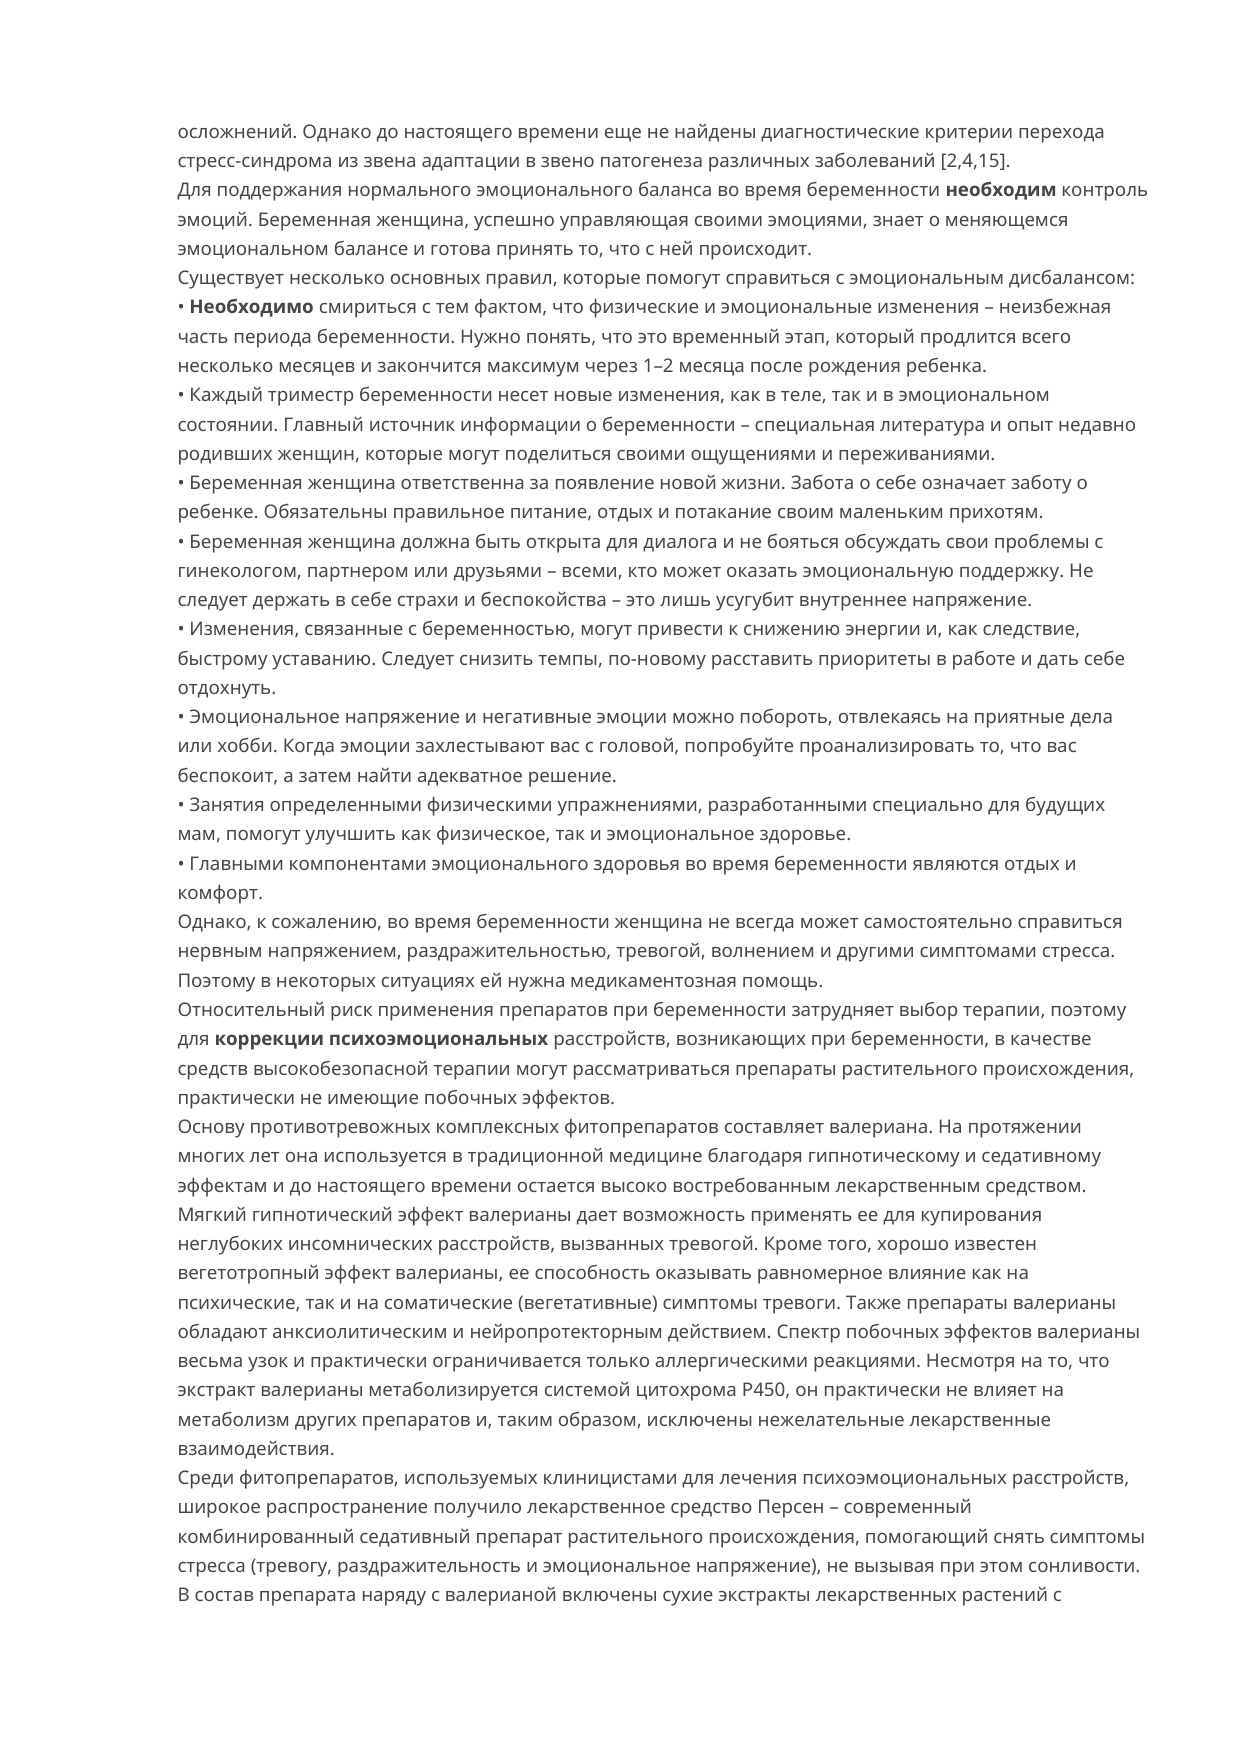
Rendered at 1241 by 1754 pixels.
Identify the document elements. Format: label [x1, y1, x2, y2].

text [177, 118, 1152, 1607]
